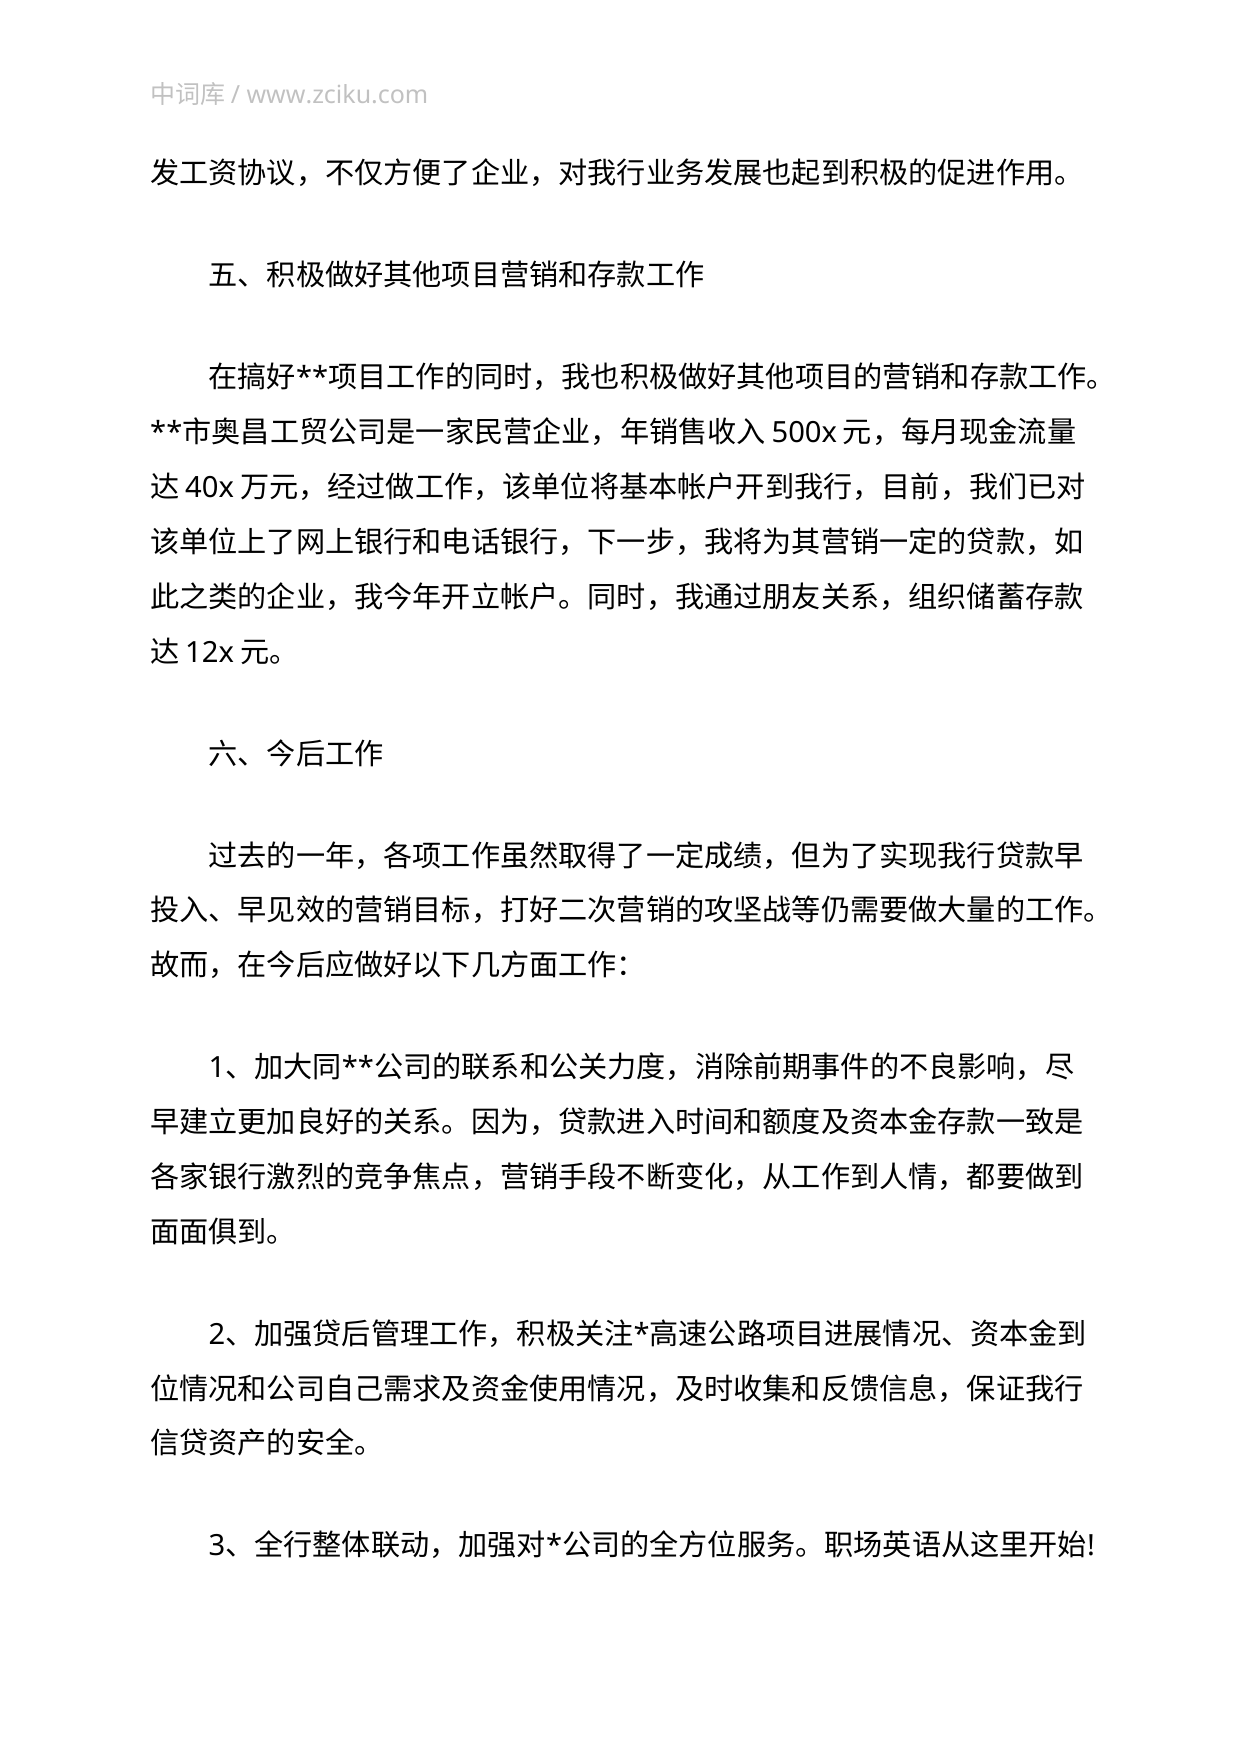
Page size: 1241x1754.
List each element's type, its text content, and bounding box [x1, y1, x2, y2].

text 过去的一年，各项工作虽然取得了一定成绩，但为了实现我行贷款早投入、早见效的营销目标，打好二次营销的攻坚战等仍需要做大量的工作。故而，在今后应做好以下几方面工作： [150, 832, 1090, 984]
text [150, 1522, 1090, 1564]
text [150, 150, 1090, 192]
text 六、今后工作 [150, 730, 1090, 773]
text 1、加大同**公司的联系和公关力度，消除前期事件的不良影响，尽早建立更加良好的关系。因为，贷款进入时间和额度及资本金存款一致是各家银行激烈的竞争焦点，营销手段不断变化，从工作到人情，都要做到面面俱到。 [150, 1044, 1090, 1251]
text 在搞好**项目工作的同时，我也积极做好其他项目的营销和存款工作。**市奥昌工贸公司是一家民营企业，年销售收入500x元，每月现金流量达40x万元，经过做工作，该单位将基本帐户开到我行，目前，我们已对该单位上了网上银行和电话银行，下一步，我将为其营销一定的贷款，如此之类的企业，我今年开立帐户。同时，我通过朋友关系，组织储蓄存款达12x元。 [150, 353, 1090, 671]
text 五、积极做好其他项目营销和存款工作 [150, 252, 1090, 294]
text 2、加强贷后管理工作，积极关注*高速公路项目进展情况、资本金到位情况和公司自己需求及资金使用情况，及时收集和反馈信息，保证我行信贷资产的安全。 [150, 1310, 1090, 1462]
